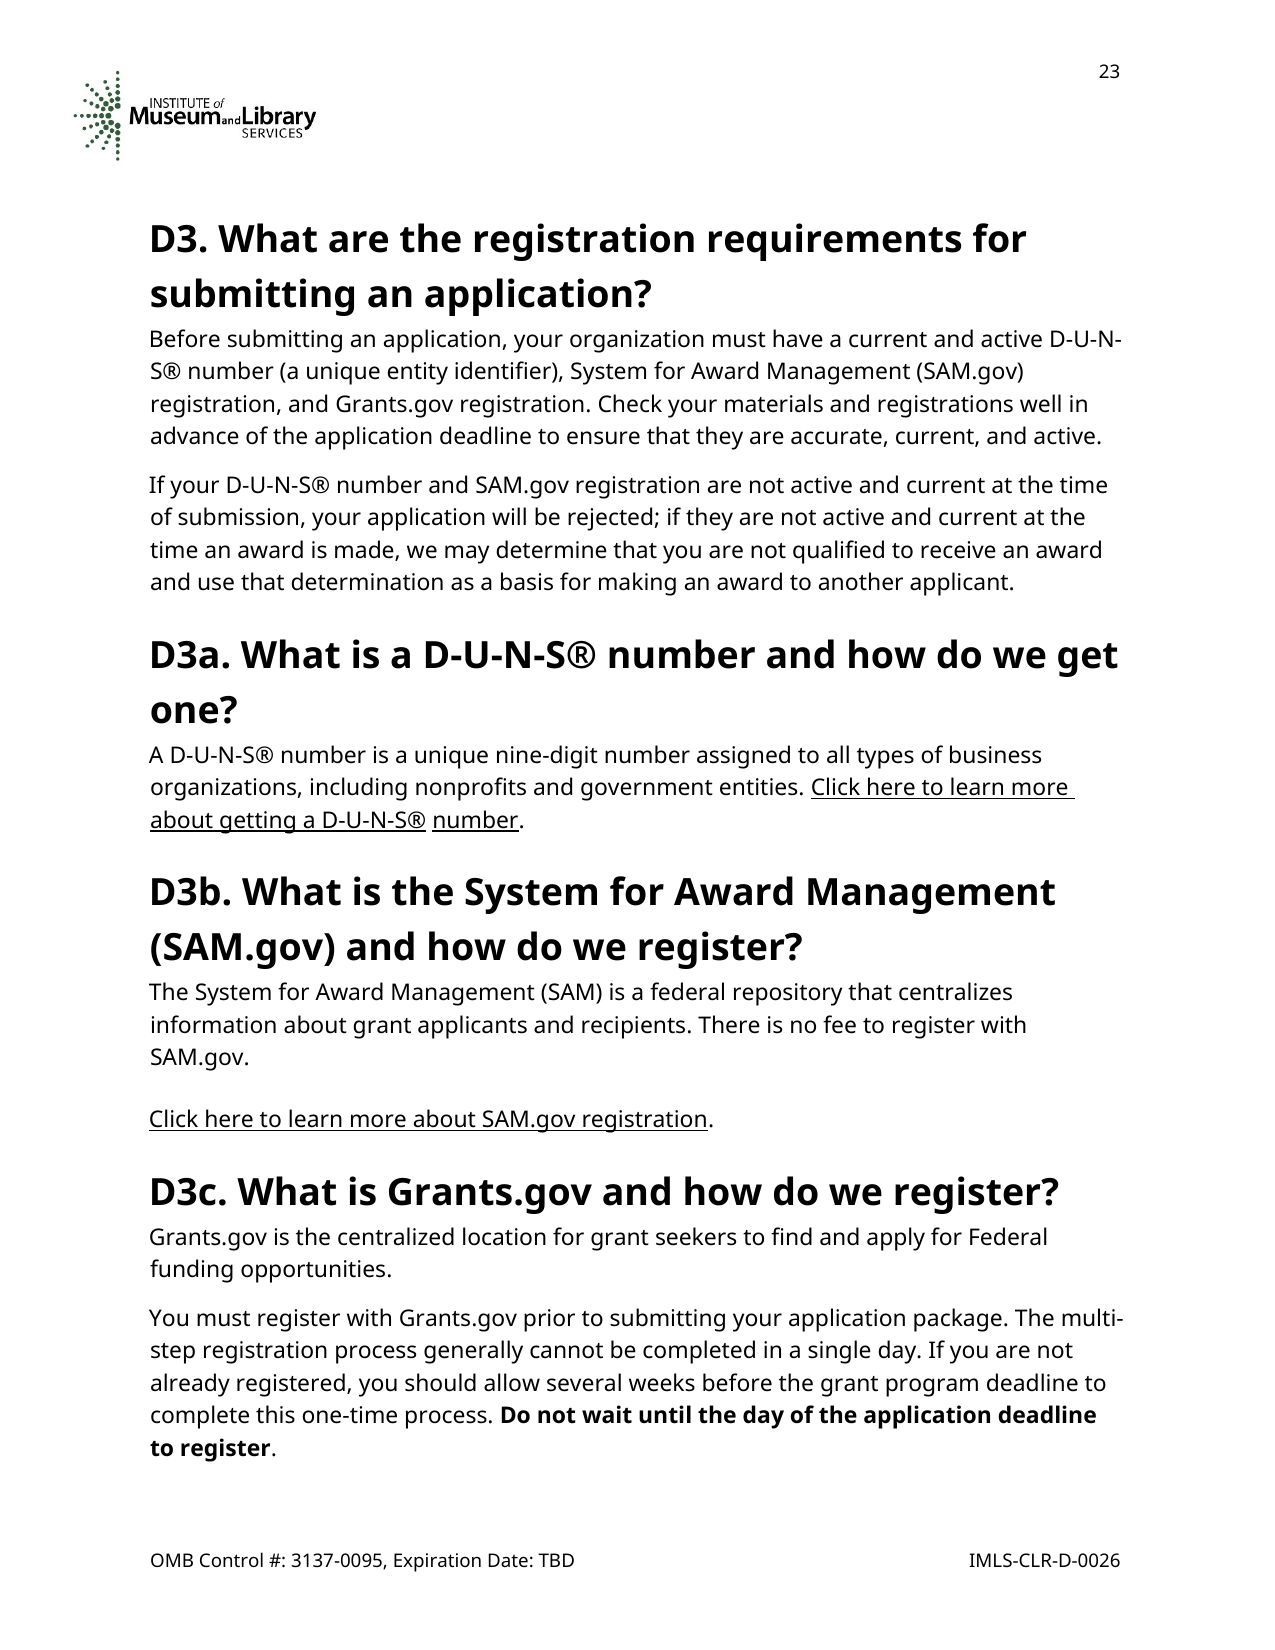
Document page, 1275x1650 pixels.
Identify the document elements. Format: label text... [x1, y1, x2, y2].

text The System for Award Management (SAM) is a federal repository that centralizes information about grant applicants and recipients. There is no fee to register with SAM.gov. [149, 976, 1125, 1072]
text D3. What are the registration requirements for submitting an application? [148, 212, 1125, 318]
text Click here to learn more about SAM.gov registration. [149, 1103, 1125, 1134]
text You must register with Grants.gov prior to submitting your application package. The multi-step registration process generally cannot be completed in a single day. If you are not already registered, you should allow several weeks before the grant program deadline to complete this one-time process. Do not wait until the day of the application deadline to register. [149, 1302, 1125, 1463]
text A D-U-N-S® number is a unique nine-digit number assigned to all types of business organizations, including nonprofits and government entities. Click here to learn more about getting a D-U-N-S® number. [149, 739, 1125, 835]
text Before submitting an application, your organization must have a current and active D-U-N-S® number (a unique entity identifier), System for Award Management (SAM.gov) registration, and Grants.gov registration. Check your materials and registrations well in advance of the application deadline to ensure that they are accurate, current, and active. [149, 323, 1125, 451]
text D3c. What is Grants.gov and how do we register? [148, 1165, 1125, 1216]
text If your D-U-N-S® number and SAM.gov registration are not active and current at the time of submission, your application will be rejected; if they are not active and current at the time an award is made, we may determine that you are not qualified to receive an award and use that determination as a basis for making an award to another applicant. [149, 469, 1125, 598]
picture [70, 58, 324, 173]
text Grants.gov is the centralized location for grant seekers to find and apply for Federal funding opportunities. [149, 1221, 1125, 1284]
text D3a. What is a D-U-N-S® number and how do we get one? [148, 628, 1125, 734]
text D3b. What is the System for Award Management (SAM.gov) and how do we register? [148, 866, 1125, 972]
